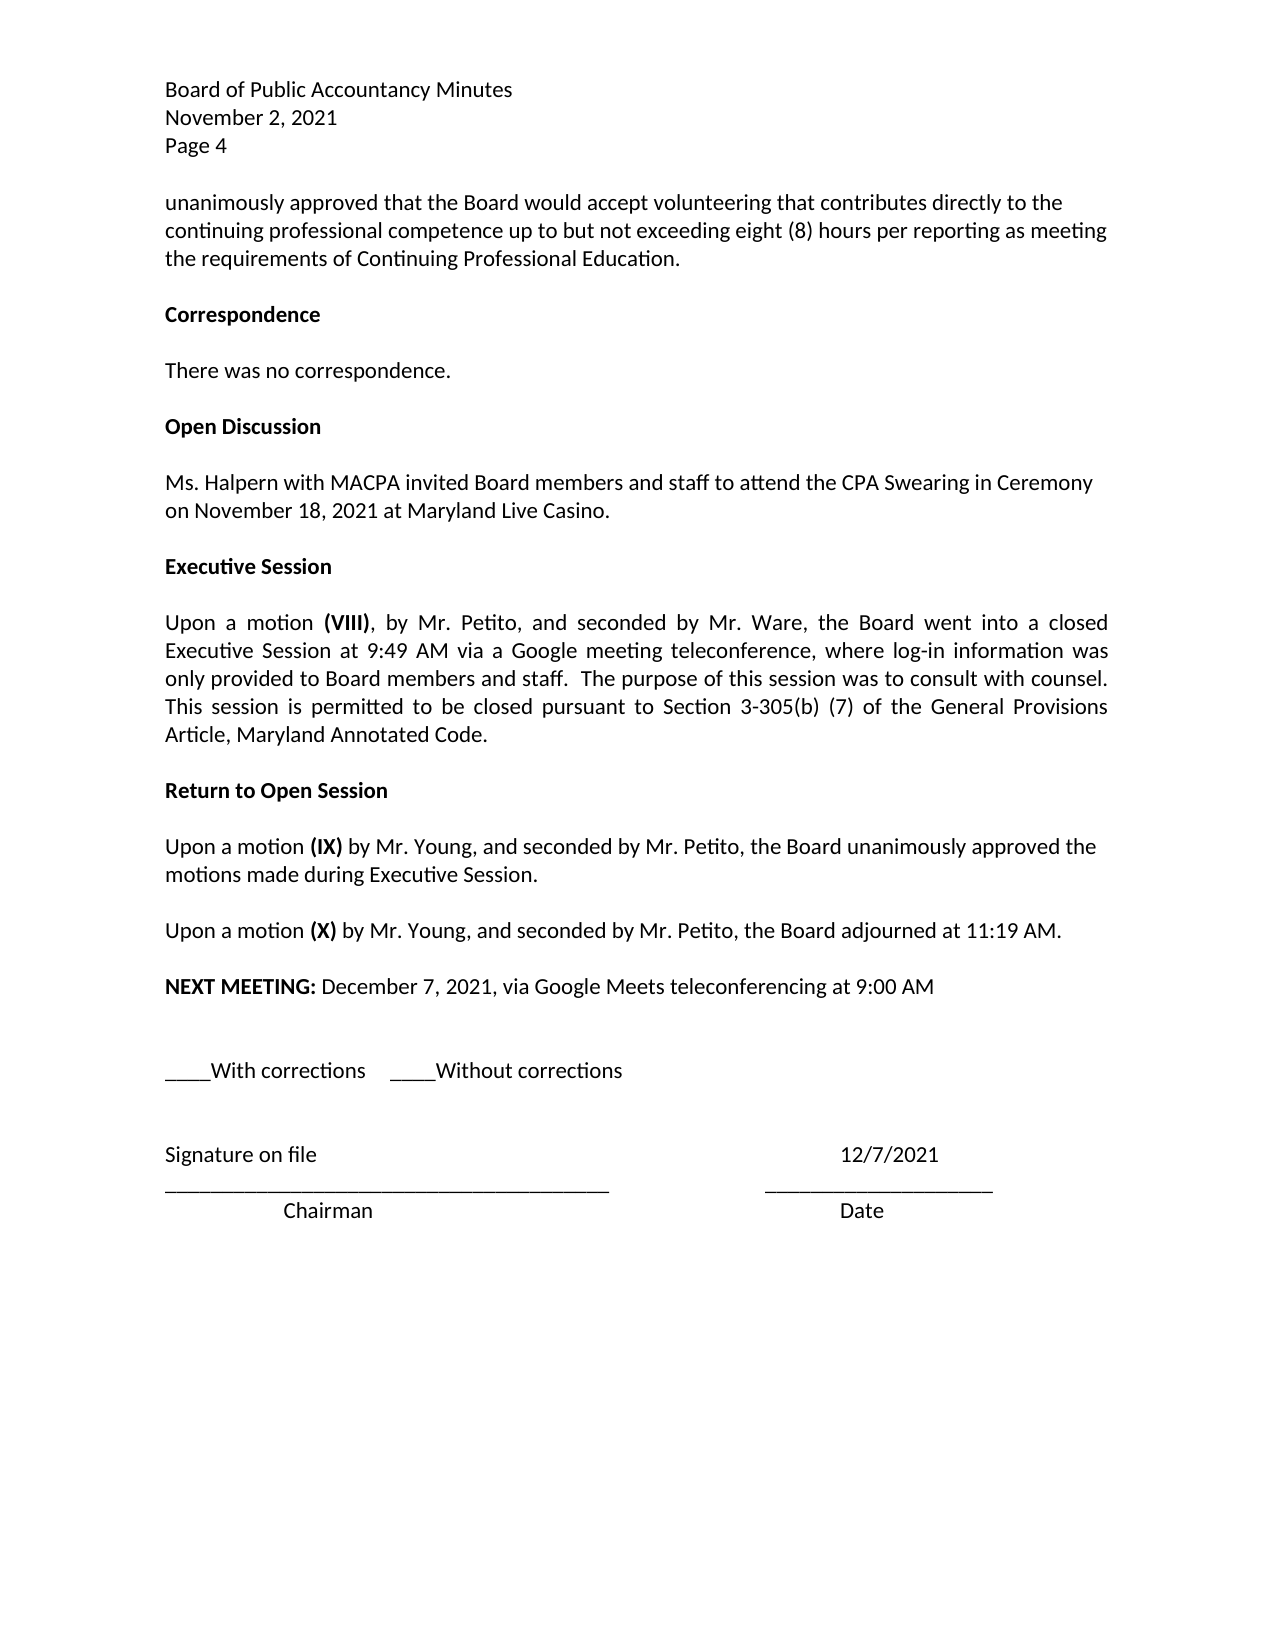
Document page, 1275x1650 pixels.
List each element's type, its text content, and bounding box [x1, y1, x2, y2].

text _______________________________________ ____________________ [165, 1168, 1110, 1197]
text Ms. Halpern with MACPA invited Board members and staff to attend the CPA Swearing in Ceremony on November 18, 2021 at Maryland Live Casino. [165, 468, 1110, 524]
text ____With corrections ____Without corrections [165, 1056, 1110, 1084]
text Correspondence [165, 300, 1110, 328]
text Open Discussion [165, 412, 1110, 440]
text Signature on file 12/7/2021 [165, 1141, 1110, 1168]
text Upon a motion (X) by Mr. Young, and seconded by Mr. Petito, the Board adjourned at 11:19 AM. [165, 916, 1131, 944]
text NEXT MEETING: December 7, 2021, via Google Meets teleconferencing at 9:00 AM [165, 972, 1110, 1000]
text Return to Open Session [165, 776, 1110, 804]
text There was no correspondence. [165, 356, 1110, 384]
text Upon a motion (VIII), by Mr. Petito, and seconded by Mr. Ware, the Board went into a closed Executive Session at 9:49 AM via a Google meeting teleconference, where log-in information was only provided to Board members and staff. The purpose of this session was to consult with counsel. This session is permitted to be closed pursuant to Section 3-305(b) (7) of the General Provisions Article, Maryland Annotated Code. [165, 608, 1110, 748]
text Chairman Date [165, 1197, 1110, 1224]
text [165, 188, 1110, 272]
text Executive Session [165, 552, 1110, 580]
text Upon a motion (IX) by Mr. Young, and seconded by Mr. Petito, the Board unanimously approved the motions made during Executive Session. [165, 832, 1110, 888]
